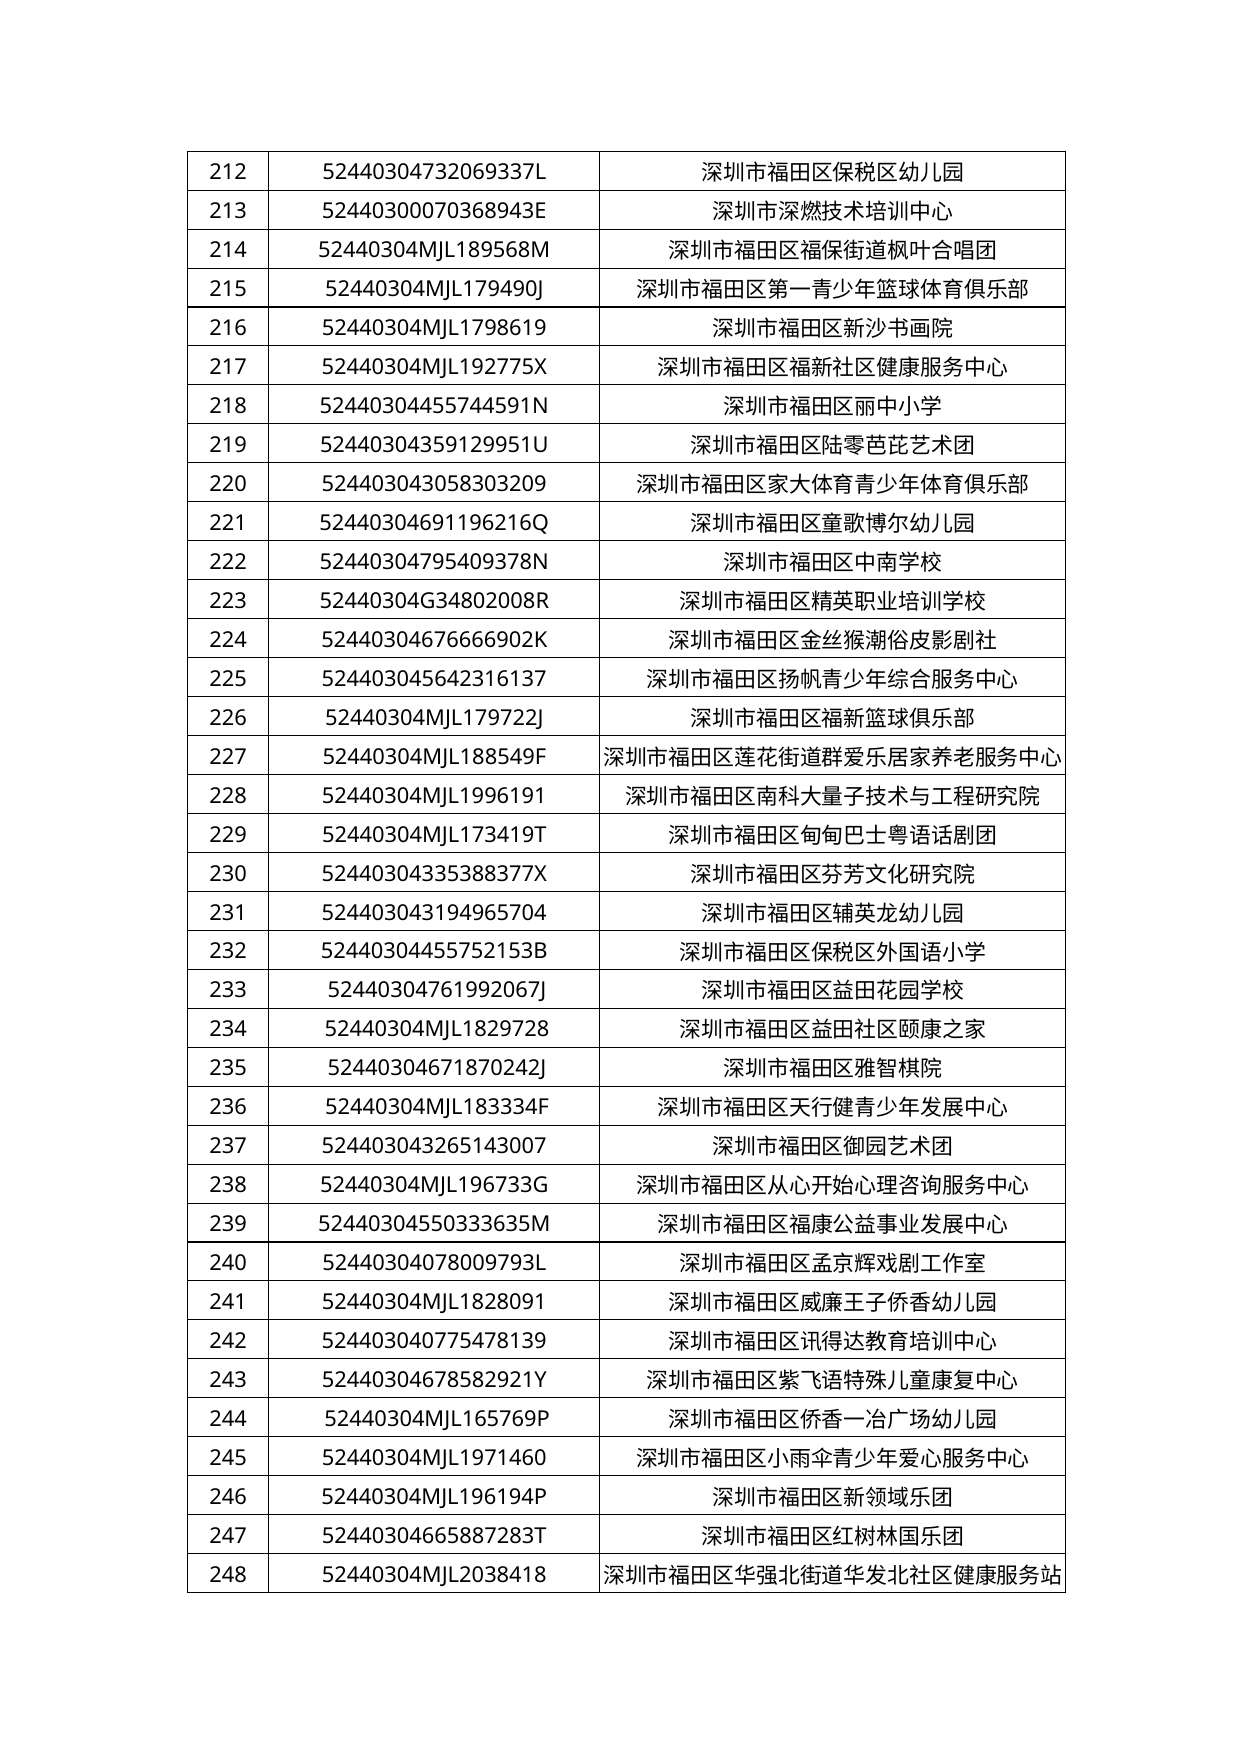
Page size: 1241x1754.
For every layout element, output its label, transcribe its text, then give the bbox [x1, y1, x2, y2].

table_cell 深圳市福田区华强北街道华发北社区健康服务站 [600, 1554, 1065, 1592]
table_cell 245 [188, 1437, 268, 1475]
table_cell 52440304665887283T [269, 1515, 599, 1553]
table_cell 深圳市福田区甸甸巴士粤语话剧团 [600, 814, 1065, 852]
table_cell 深圳市福田区御园艺术团 [600, 1126, 1065, 1163]
table_cell 深圳市福田区扬帆青少年综合服务中心 [600, 658, 1065, 696]
table_cell 221 [188, 502, 268, 540]
table_cell 52440304078009793L [269, 1243, 599, 1280]
table_cell 244 [188, 1398, 268, 1436]
table_cell 238 [188, 1165, 268, 1202]
table_cell 213 [188, 191, 268, 228]
table_cell 深圳市福田区侨香一冶广场幼儿园 [600, 1398, 1065, 1436]
table_cell 52440304676666902K [269, 619, 599, 657]
table_cell 52440304MJL183334F [269, 1087, 599, 1124]
table_cell 深圳市福田区第一青少年篮球体育俱乐部 [600, 269, 1065, 306]
table_cell 524403040775478139 [269, 1320, 599, 1358]
table_cell 52440304MJL1828091 [269, 1281, 599, 1319]
table_cell 52440304MJL196194P [269, 1476, 599, 1514]
table_cell 深圳市福田区家大体育青少年体育俱乐部 [600, 463, 1065, 501]
table_cell 52440304MJL196733G [269, 1165, 599, 1202]
table_cell 深圳市福田区益田花园学校 [600, 970, 1065, 1008]
table_cell 52440304MJL1996191 [269, 775, 599, 813]
table_cell 深圳市福田区雅智棋院 [600, 1048, 1065, 1086]
table_cell 深圳市福田区精英职业培训学校 [600, 580, 1065, 618]
table_cell 246 [188, 1476, 268, 1514]
table_cell 深圳市福田区保税区外国语小学 [600, 931, 1065, 969]
table_cell 231 [188, 892, 268, 930]
table_cell 深圳市福田区孟京辉戏剧工作室 [600, 1243, 1065, 1280]
table_cell 深圳市福田区中南学校 [600, 541, 1065, 579]
table_cell 52440304455752153B [269, 931, 599, 969]
table_cell 深圳市福田区陆零芭芘艺术团 [600, 424, 1065, 462]
table_cell 524403043265143007 [269, 1126, 599, 1163]
table_cell 深圳市福田区新领域乐团 [600, 1476, 1065, 1514]
table_cell 52440304761992067J [269, 970, 599, 1008]
table_cell 深圳市福田区紫飞语特殊儿童康复中心 [600, 1359, 1065, 1397]
table_cell 226 [188, 697, 268, 735]
table_cell 深圳市福田区童歌博尔幼儿园 [600, 502, 1065, 540]
table_cell 深圳市福田区益田社区颐康之家 [600, 1009, 1065, 1047]
table_cell 深圳市福田区金丝猴潮俗皮影剧社 [600, 619, 1065, 657]
table_cell 227 [188, 736, 268, 774]
table_cell 219 [188, 424, 268, 462]
table_cell 235 [188, 1048, 268, 1086]
table_cell 深圳市福田区辅英龙幼儿园 [600, 892, 1065, 930]
table_cell 52440304678582921Y [269, 1359, 599, 1397]
table_cell 深圳市福田区从心开始心理咨询服务中心 [600, 1165, 1065, 1202]
table_cell 229 [188, 814, 268, 852]
table_cell 52440304MJL188549F [269, 736, 599, 774]
table_cell 223 [188, 580, 268, 618]
table_cell 240 [188, 1243, 268, 1280]
table_cell 217 [188, 346, 268, 384]
table_cell 深圳市福田区莲花街道群爱乐居家养老服务中心 [600, 736, 1065, 774]
table_cell 236 [188, 1087, 268, 1124]
table_cell 52440304795409378N [269, 541, 599, 579]
table_cell 52440304335388377X [269, 853, 599, 891]
table_cell 228 [188, 775, 268, 813]
table_cell 234 [188, 1009, 268, 1047]
table_cell 深圳市福田区福康公益事业发展中心 [600, 1204, 1065, 1241]
table_cell 214 [188, 230, 268, 267]
table_cell 52440304732069337L [269, 152, 599, 189]
table_cell 52440304671870242J [269, 1048, 599, 1086]
table_cell 52440304550333635M [269, 1204, 599, 1241]
table_cell 52440304MJL173419T [269, 814, 599, 852]
table_cell 216 [188, 308, 268, 345]
table_cell 52440304MJL1798619 [269, 308, 599, 345]
table_cell 深圳市福田区福新篮球俱乐部 [600, 697, 1065, 735]
table_cell 230 [188, 853, 268, 891]
table_cell 241 [188, 1281, 268, 1319]
table_cell 深圳市福田区南科大量子技术与工程研究院 [600, 775, 1065, 813]
table_cell 深圳市福田区福新社区健康服务中心 [600, 346, 1065, 384]
table_cell 52440304691196216Q [269, 502, 599, 540]
table_cell 215 [188, 269, 268, 306]
table_cell 239 [188, 1204, 268, 1241]
table_cell 248 [188, 1554, 268, 1592]
table_cell 深圳市福田区红树林国乐团 [600, 1515, 1065, 1553]
table_cell 深圳市福田区保税区幼儿园 [600, 152, 1065, 189]
table_cell 深圳市深燃技术培训中心 [600, 191, 1065, 228]
table_cell 233 [188, 970, 268, 1008]
table_cell 深圳市福田区讯得达教育培训中心 [600, 1320, 1065, 1358]
table_cell 52440300070368943E [269, 191, 599, 228]
table_cell 232 [188, 931, 268, 969]
table_cell 52440304MJL1829728 [269, 1009, 599, 1047]
table_cell 237 [188, 1126, 268, 1163]
table_cell 深圳市福田区福保街道枫叶合唱团 [600, 230, 1065, 267]
table_cell 220 [188, 463, 268, 501]
table_cell 深圳市福田区丽中小学 [600, 385, 1065, 423]
table_cell 深圳市福田区天行健青少年发展中心 [600, 1087, 1065, 1124]
table_cell 52440304G34802008R [269, 580, 599, 618]
table_cell 深圳市福田区芬芳文化研究院 [600, 853, 1065, 891]
table_cell 224 [188, 619, 268, 657]
table_cell 222 [188, 541, 268, 579]
table_cell 52440304359129951U [269, 424, 599, 462]
table_cell 52440304MJL179490J [269, 269, 599, 306]
table_cell 深圳市福田区威廉王子侨香幼儿园 [600, 1281, 1065, 1319]
table_cell 深圳市福田区小雨伞青少年爱心服务中心 [600, 1437, 1065, 1475]
table_cell 212 [188, 152, 268, 189]
table_cell 524403043194965704 [269, 892, 599, 930]
table_cell 52440304MJL192775X [269, 346, 599, 384]
table_cell 52440304MJL1971460 [269, 1437, 599, 1475]
table_cell 524403045642316137 [269, 658, 599, 696]
table_cell 52440304MJL179722J [269, 697, 599, 735]
table_cell 524403043058303209 [269, 463, 599, 501]
table_cell 243 [188, 1359, 268, 1397]
table_cell 52440304MJL165769P [269, 1398, 599, 1436]
table_cell 52440304MJL2038418 [269, 1554, 599, 1592]
table_cell 242 [188, 1320, 268, 1358]
table_cell 深圳市福田区新沙书画院 [600, 308, 1065, 345]
table_cell 225 [188, 658, 268, 696]
table_cell 52440304MJL189568M [269, 230, 599, 267]
table_cell 52440304455744591N [269, 385, 599, 423]
table_cell 247 [188, 1515, 268, 1553]
table_cell 218 [188, 385, 268, 423]
